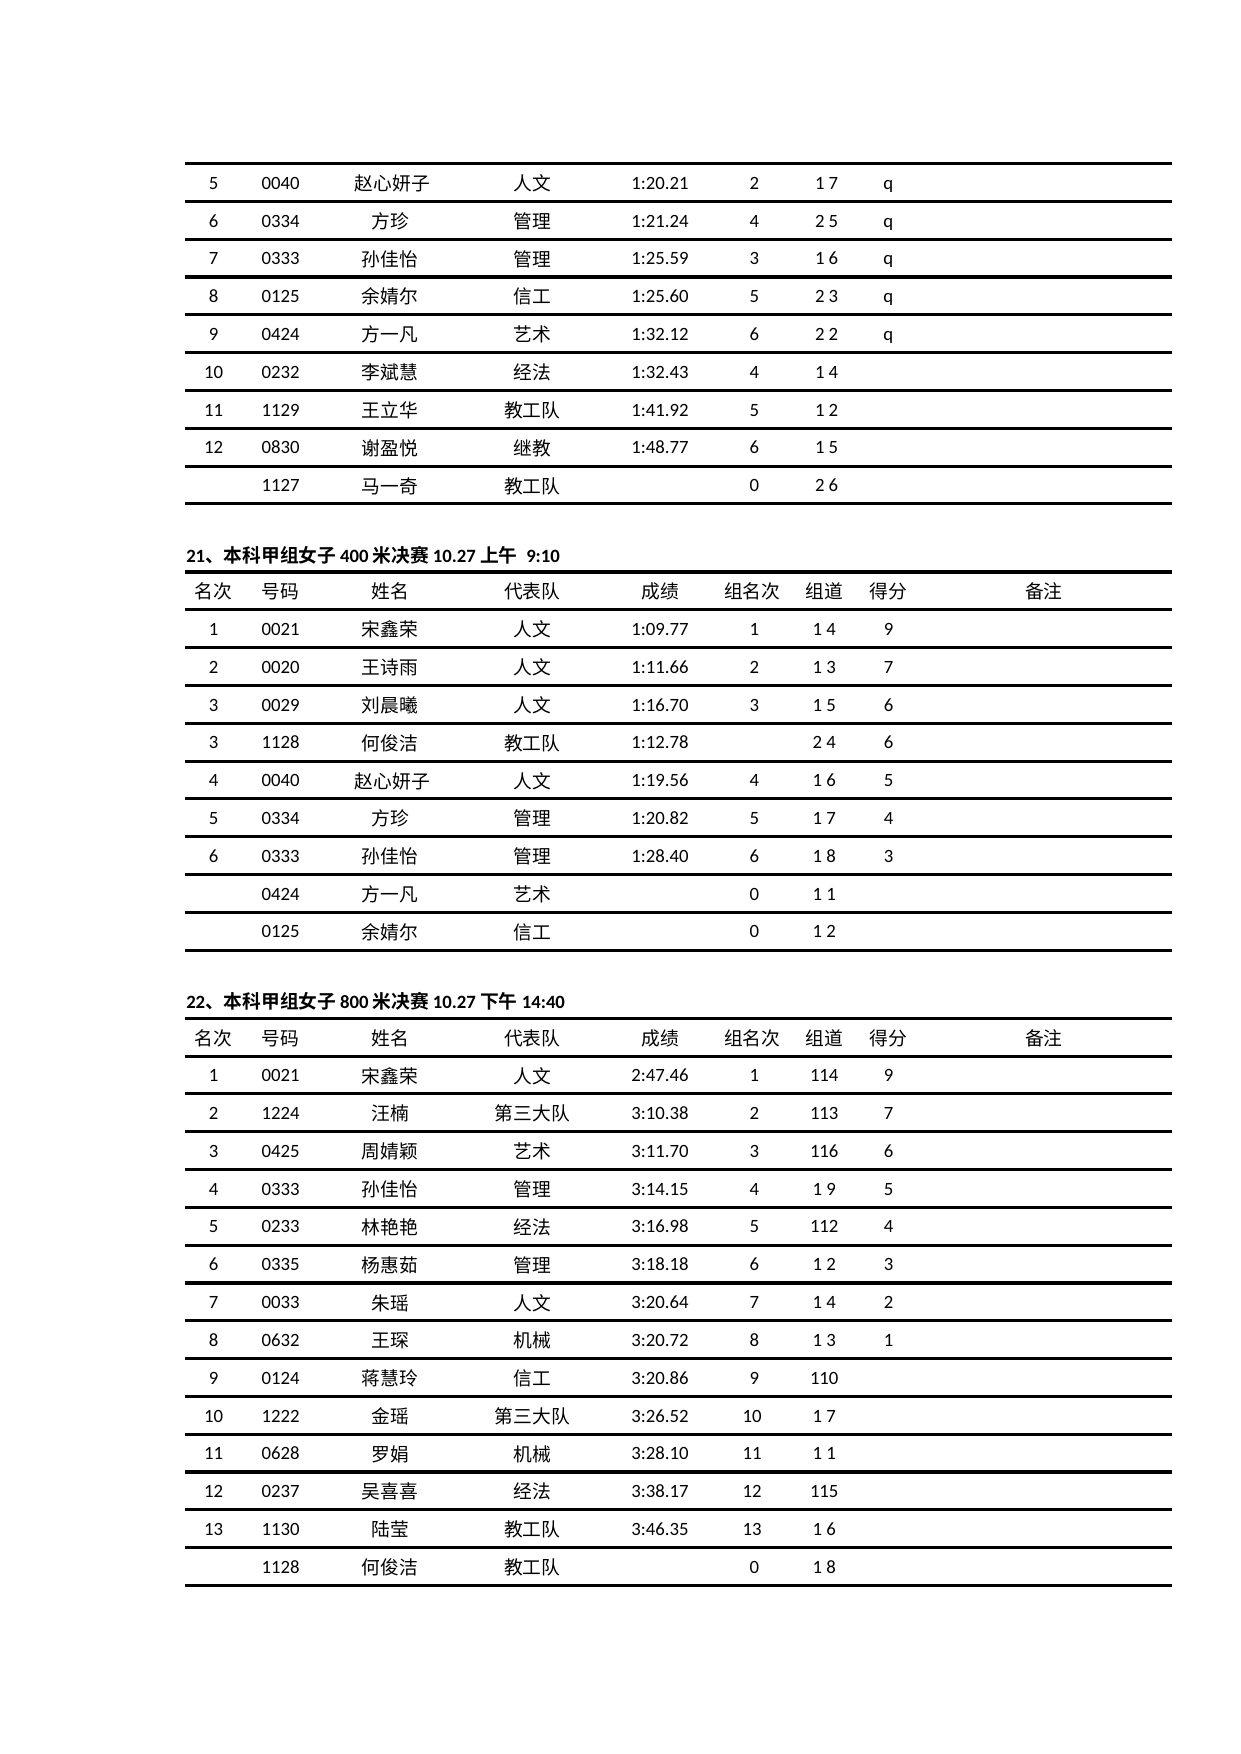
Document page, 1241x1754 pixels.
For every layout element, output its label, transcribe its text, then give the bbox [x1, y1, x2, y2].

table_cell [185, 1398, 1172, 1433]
text 22、本科甲组女子800米决赛 10.27 下午 14:40 [186, 984, 1053, 1017]
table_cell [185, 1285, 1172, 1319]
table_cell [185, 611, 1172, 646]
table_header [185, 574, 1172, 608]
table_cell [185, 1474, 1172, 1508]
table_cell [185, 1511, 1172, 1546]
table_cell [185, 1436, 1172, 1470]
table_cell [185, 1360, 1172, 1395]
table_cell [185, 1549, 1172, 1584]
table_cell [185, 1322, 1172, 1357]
text 21、本科甲组女子400米决赛 10.27 上午 9:10 [186, 538, 1053, 570]
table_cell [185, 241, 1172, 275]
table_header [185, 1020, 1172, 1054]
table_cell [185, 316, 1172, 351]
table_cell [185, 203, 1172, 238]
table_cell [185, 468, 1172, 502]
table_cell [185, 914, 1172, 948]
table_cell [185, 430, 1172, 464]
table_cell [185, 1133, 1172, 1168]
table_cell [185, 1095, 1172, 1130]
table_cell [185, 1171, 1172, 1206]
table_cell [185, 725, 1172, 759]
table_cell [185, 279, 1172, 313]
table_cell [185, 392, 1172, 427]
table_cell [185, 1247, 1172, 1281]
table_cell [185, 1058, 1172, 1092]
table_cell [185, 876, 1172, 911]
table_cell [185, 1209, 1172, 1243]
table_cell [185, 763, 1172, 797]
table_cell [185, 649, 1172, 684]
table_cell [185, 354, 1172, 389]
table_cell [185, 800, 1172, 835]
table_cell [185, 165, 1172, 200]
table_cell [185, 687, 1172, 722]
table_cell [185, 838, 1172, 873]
